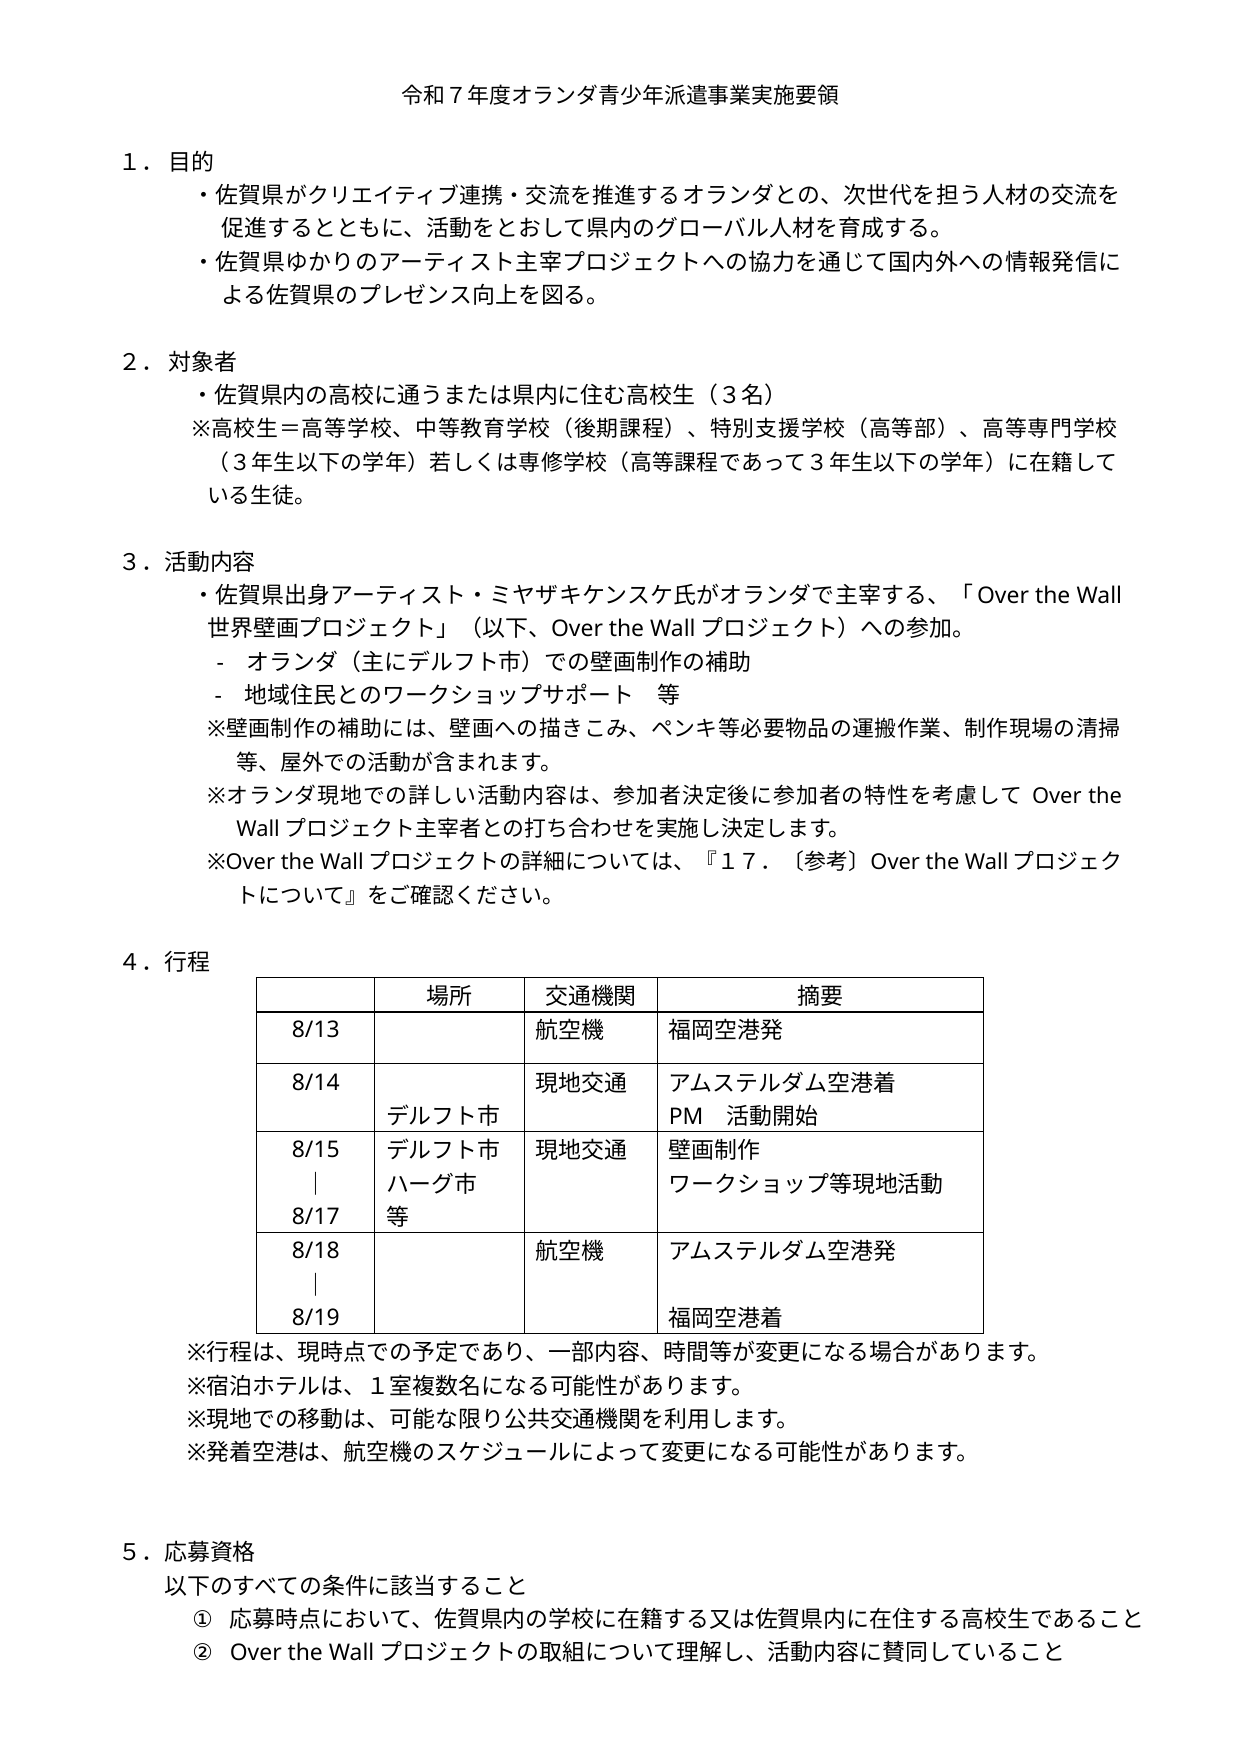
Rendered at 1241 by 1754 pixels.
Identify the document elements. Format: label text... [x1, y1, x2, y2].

text - オランダ（主にデルフト市）での壁画制作の補助 [148, 644, 1122, 677]
table_cell デルフト市 [375, 1064, 524, 1131]
table_cell 8/18 ｜ 8/19 [257, 1233, 374, 1333]
table_cell 8/13 [257, 1013, 374, 1063]
text ５．応募資格 [118, 1534, 1122, 1567]
table_cell [375, 1233, 524, 1333]
text ※発着空港は、航空機のスケジュールによって変更になる可能性があります。 [118, 1434, 1122, 1467]
table_cell 航空機 [525, 1013, 657, 1063]
table_cell 現地交通 [525, 1064, 657, 1131]
table_header 場所 [375, 978, 524, 1011]
text ※現地での移動は、可能な限り公共交通機関を利用します。 [118, 1401, 1122, 1434]
table_cell 壁画制作 ワークショップ等現地活動 [658, 1132, 983, 1232]
text 以下のすべての条件に該当すること [118, 1567, 1122, 1601]
table_cell 8/14 [257, 1064, 374, 1131]
text ※行程は、現時点での予定であり、一部内容、時間等が変更になる場合があります。 [118, 1334, 1122, 1367]
list ・佐賀県ゆかりのアーティスト主宰プロジェクトへの協力を通じて国内外への情報発信による佐賀県のプレゼンス向上を図る。 [192, 244, 1122, 310]
table_header 交通機関 [525, 978, 657, 1011]
text ３．活動内容 [118, 544, 1122, 577]
table_cell 現地交通 [525, 1132, 657, 1232]
table_cell アムステルダム空港着 PM 活動開始 [658, 1064, 983, 1131]
list ・佐賀県内の高校に通うまたは県内に住む高校生（３名） [168, 377, 1122, 410]
list 目的 [118, 144, 1122, 177]
list 応募時点において、佐賀県内の学校に在籍する又は佐賀県内に在住する高校生であること [192, 1601, 1152, 1634]
text ４．行程 [118, 944, 1122, 977]
table_header 摘要 [658, 978, 983, 1011]
list Over the Wallプロジェクトの取組について理解し、活動内容に賛同していること [192, 1634, 1122, 1667]
text 令和７年度オランダ青少年派遣事業実施要領 [118, 77, 1122, 110]
text ※壁画制作の補助には、壁画への描きこみ、ペンキ等必要物品の運搬作業、制作現場の清掃等、屋外での活動が含まれます。 [207, 710, 1122, 777]
table_cell 航空機 [525, 1233, 657, 1333]
table_cell 福岡空港発 [658, 1013, 983, 1063]
table_cell 8/15 ｜ 8/17 [257, 1132, 374, 1232]
table_cell デルフト市 ハーグ市 等 [375, 1132, 524, 1232]
text ・佐賀県出身アーティスト・ミヤザキケンスケ氏がオランダで主宰する、「Over the Wall 世界壁画プロジェクト」（以下、Over the Wallプロジェクト）への参加。 [192, 577, 1122, 644]
list ・佐賀県がクリエイティブ連携・交流を推進するオランダとの、次世代を担う人材の交流を促進するとともに、活動をとおして県内のグローバル人材を育成する。 [192, 177, 1122, 244]
table_cell [375, 1013, 524, 1063]
text - 地域住民とのワークショップサポート 等 [191, 677, 1122, 710]
table_cell アムステルダム空港発 福岡空港着 [658, 1233, 983, 1333]
text ※Over the Wallプロジェクトの詳細については、『１７．〔参考〕Over the Wallプロジェクトについて』をご確認ください。 [207, 844, 1122, 910]
text ※高校生＝高等学校、中等教育学校（後期課程）、特別支援学校（高等部）、高等専門学校（３年生以下の学年）若しくは専修学校（高等課程であって３年生以下の学年）に在籍している生徒。 [192, 410, 1122, 510]
list 対象者 [118, 344, 1122, 377]
text ※宿泊ホテルは、１室複数名になる可能性があります。 [118, 1367, 1122, 1401]
table_header [257, 978, 374, 1011]
text ※オランダ現地での詳しい活動内容は、参加者決定後に参加者の特性を考慮してOver the Wallプロジェクト主宰者との打ち合わせを実施し決定します。 [207, 777, 1122, 844]
